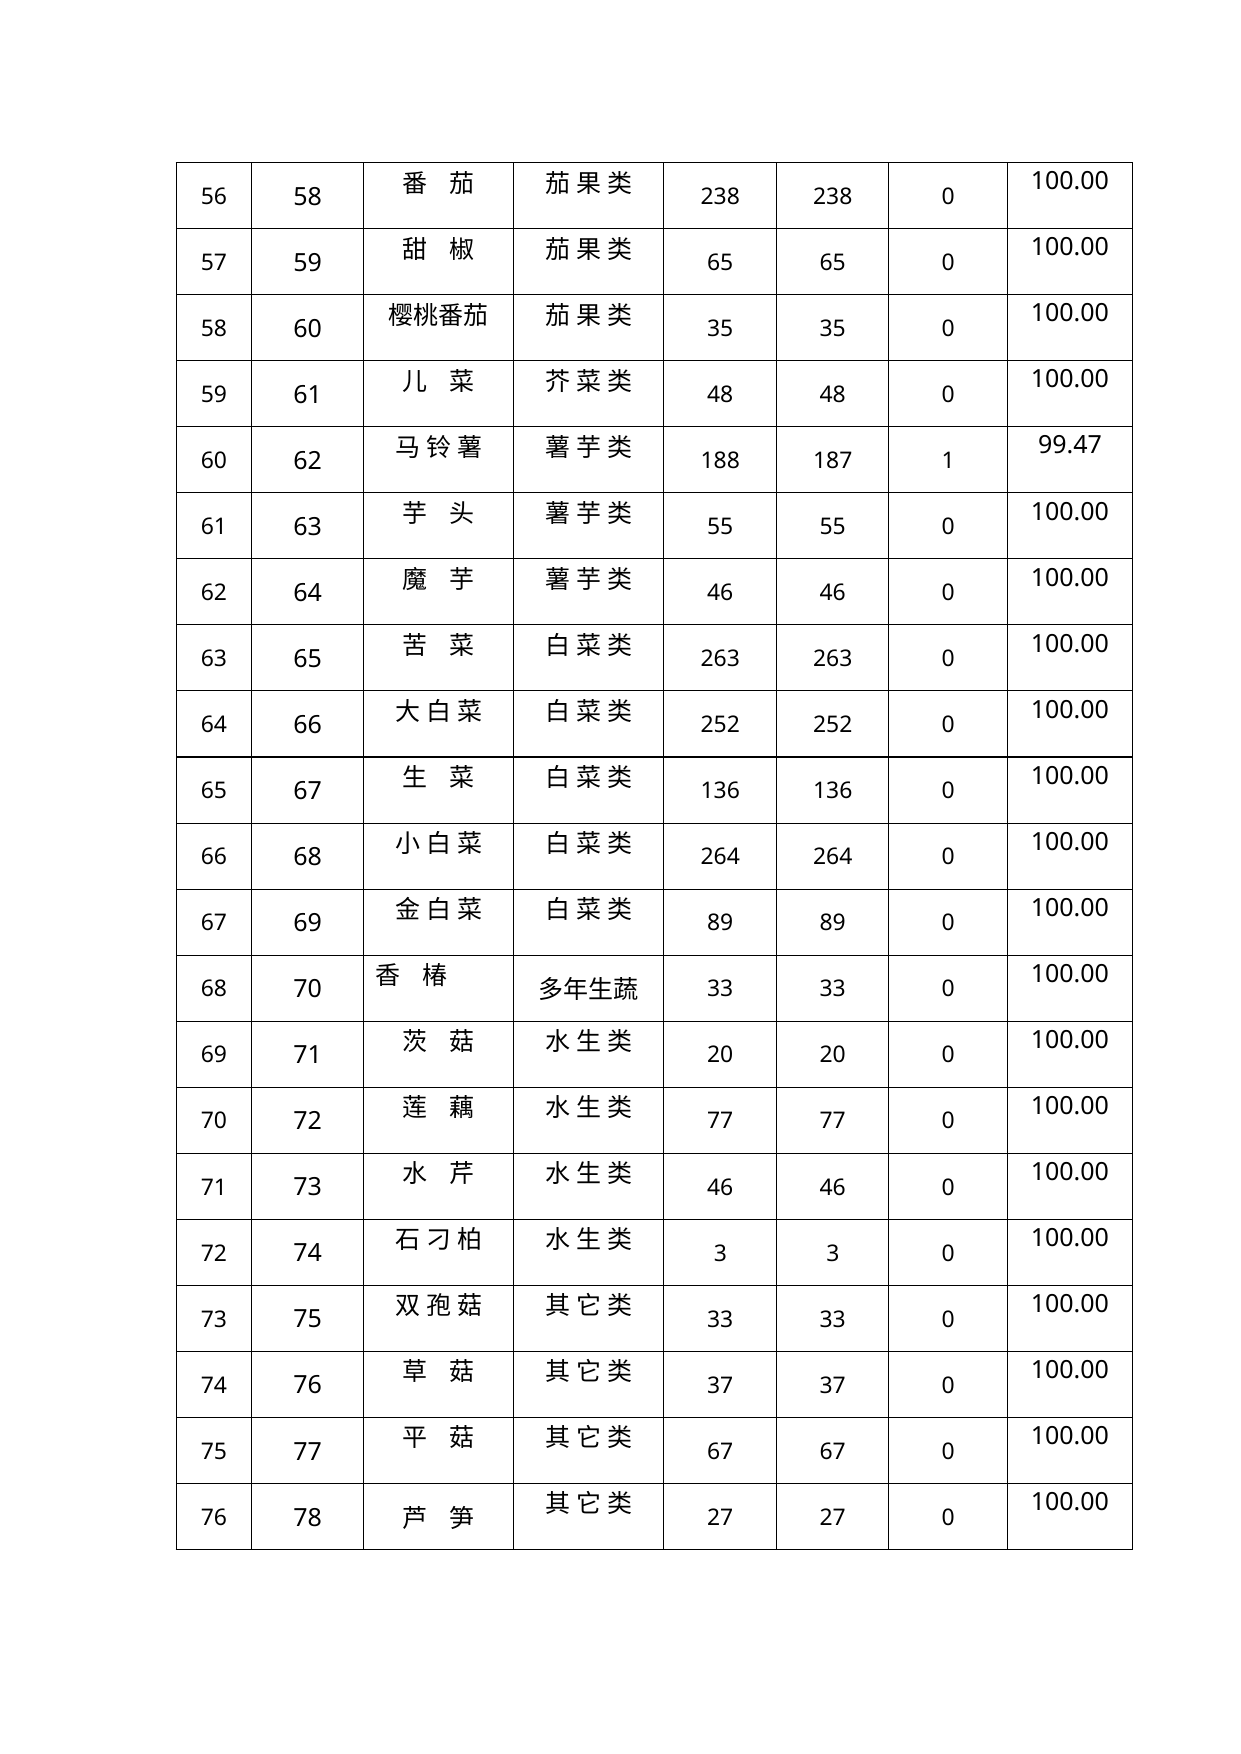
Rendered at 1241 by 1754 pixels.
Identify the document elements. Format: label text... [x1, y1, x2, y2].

table_cell 67 [252, 758, 363, 822]
table_cell 儿 菜 [364, 361, 513, 426]
table_cell 1 [889, 427, 1007, 492]
table_cell 0 [889, 361, 1007, 426]
table_cell 89 [664, 890, 776, 954]
table_cell 100.00 [1008, 691, 1132, 756]
table_cell 20 [664, 1022, 776, 1087]
table_cell 72 [177, 1220, 251, 1285]
table_cell 0 [889, 1418, 1007, 1483]
table_cell 100.00 [1008, 361, 1132, 426]
table_cell 双 孢 菇 [364, 1286, 513, 1351]
table_cell 100.00 [1008, 163, 1132, 228]
table_cell 71 [177, 1154, 251, 1219]
table_cell 茨 菇 [364, 1022, 513, 1087]
table_cell 莲 藕 [364, 1088, 513, 1153]
table_cell 0 [889, 229, 1007, 294]
table_cell 264 [777, 824, 888, 888]
table_cell 水 生 类 [514, 1022, 663, 1087]
table_cell 60 [252, 295, 363, 360]
table_cell 芦 笋 [364, 1484, 513, 1549]
table_cell 238 [777, 163, 888, 228]
table_cell 3 [664, 1220, 776, 1285]
table_cell 0 [889, 890, 1007, 954]
table_cell 0 [889, 691, 1007, 756]
table_cell 白 菜 类 [514, 625, 663, 690]
table_cell 264 [664, 824, 776, 888]
table_cell 100.00 [1008, 493, 1132, 558]
table_cell 甜 椒 [364, 229, 513, 294]
table_cell 89 [777, 890, 888, 954]
table_cell 0 [889, 1286, 1007, 1351]
table_cell 252 [664, 691, 776, 756]
table_cell 68 [252, 824, 363, 888]
table_cell 白 菜 类 [514, 890, 663, 954]
table_cell 其 它 类 [514, 1418, 663, 1483]
table_cell 48 [777, 361, 888, 426]
table_cell 78 [252, 1484, 363, 1549]
table_cell 生 菜 [364, 758, 513, 822]
table_cell 62 [252, 427, 363, 492]
table_cell 100.00 [1008, 1220, 1132, 1285]
table_cell 70 [177, 1088, 251, 1153]
table_cell 70 [252, 956, 363, 1021]
table_cell 茄 果 类 [514, 163, 663, 228]
table_cell 77 [777, 1088, 888, 1153]
table_cell 71 [252, 1022, 363, 1087]
table_cell 76 [177, 1484, 251, 1549]
table_cell 平 菇 [364, 1418, 513, 1483]
table_cell 0 [889, 758, 1007, 822]
table_cell 65 [664, 229, 776, 294]
table_cell 61 [177, 493, 251, 558]
table_cell 27 [664, 1484, 776, 1549]
table_cell 100.00 [1008, 1286, 1132, 1351]
table_cell 59 [177, 361, 251, 426]
table_cell 67 [664, 1418, 776, 1483]
table_cell 263 [664, 625, 776, 690]
table_cell 水 生 类 [514, 1088, 663, 1153]
table_cell 多年生蔬 [514, 956, 663, 1021]
table_cell 100.00 [1008, 1154, 1132, 1219]
table_cell 55 [664, 493, 776, 558]
table_cell 苦 菜 [364, 625, 513, 690]
table_cell 0 [889, 295, 1007, 360]
table_cell 33 [664, 956, 776, 1021]
table_cell 白 菜 类 [514, 824, 663, 888]
table_cell 薯 芋 类 [514, 559, 663, 624]
table_cell 茄 果 类 [514, 229, 663, 294]
table_cell 72 [252, 1088, 363, 1153]
table_cell 3 [777, 1220, 888, 1285]
table_cell 46 [777, 1154, 888, 1219]
table_cell 0 [889, 956, 1007, 1021]
table_cell 64 [177, 691, 251, 756]
table_cell 芥 菜 类 [514, 361, 663, 426]
table_cell 64 [252, 559, 363, 624]
table_cell 0 [889, 1088, 1007, 1153]
table_cell 61 [252, 361, 363, 426]
table_cell 香 椿 [364, 956, 513, 1021]
table_cell 芋 头 [364, 493, 513, 558]
table_cell 100.00 [1008, 1088, 1132, 1153]
table_cell 67 [177, 890, 251, 954]
table_cell 魔 芋 [364, 559, 513, 624]
table_cell 其 它 类 [514, 1484, 663, 1549]
table_cell 草 菇 [364, 1352, 513, 1417]
table_cell 水 生 类 [514, 1220, 663, 1285]
table_cell 白 菜 类 [514, 691, 663, 756]
table_cell 188 [664, 427, 776, 492]
table_cell 0 [889, 1484, 1007, 1549]
table_cell 60 [177, 427, 251, 492]
table_cell 0 [889, 163, 1007, 228]
table_cell 74 [252, 1220, 363, 1285]
table_cell 77 [664, 1088, 776, 1153]
table_cell 33 [777, 956, 888, 1021]
table_cell 55 [777, 493, 888, 558]
table_cell 99.47 [1008, 427, 1132, 492]
table_cell 水 芹 [364, 1154, 513, 1219]
table_cell 100.00 [1008, 890, 1132, 954]
table_cell 187 [777, 427, 888, 492]
table_cell 100.00 [1008, 295, 1132, 360]
table_cell 0 [889, 559, 1007, 624]
table_cell 75 [252, 1286, 363, 1351]
table_cell 62 [177, 559, 251, 624]
table_cell 63 [177, 625, 251, 690]
table_cell 樱桃番茄 [364, 295, 513, 360]
table_cell 77 [252, 1418, 363, 1483]
table_cell 33 [664, 1286, 776, 1351]
table_cell 136 [777, 758, 888, 822]
table_cell 0 [889, 1022, 1007, 1087]
table_cell 石 刁 柏 [364, 1220, 513, 1285]
table_cell 0 [889, 1154, 1007, 1219]
table_cell 46 [777, 559, 888, 624]
table_cell 65 [177, 758, 251, 822]
table_cell 20 [777, 1022, 888, 1087]
table_cell 66 [177, 824, 251, 888]
table_cell 35 [664, 295, 776, 360]
table_cell 100.00 [1008, 758, 1132, 822]
table_cell 74 [177, 1352, 251, 1417]
table_cell 0 [889, 625, 1007, 690]
table_cell 65 [252, 625, 363, 690]
table_cell 59 [252, 229, 363, 294]
table_cell 100.00 [1008, 1484, 1132, 1549]
table_cell 茄 果 类 [514, 295, 663, 360]
table_cell 69 [252, 890, 363, 954]
table_cell 薯 芋 类 [514, 493, 663, 558]
table_cell 238 [664, 163, 776, 228]
table_cell 67 [777, 1418, 888, 1483]
table_cell 37 [664, 1352, 776, 1417]
table_cell 58 [177, 295, 251, 360]
table_cell 58 [252, 163, 363, 228]
table_cell 136 [664, 758, 776, 822]
table_cell 100.00 [1008, 1022, 1132, 1087]
table_cell 马 铃 薯 [364, 427, 513, 492]
table_cell 薯 芋 类 [514, 427, 663, 492]
table_cell 33 [777, 1286, 888, 1351]
table_cell 100.00 [1008, 229, 1132, 294]
table_cell 白 菜 类 [514, 758, 663, 822]
table_cell 0 [889, 1220, 1007, 1285]
table_cell 其 它 类 [514, 1286, 663, 1351]
table_cell 番 茄 [364, 163, 513, 228]
table_cell 37 [777, 1352, 888, 1417]
table_cell 65 [777, 229, 888, 294]
table_cell 263 [777, 625, 888, 690]
table_cell 68 [177, 956, 251, 1021]
table_cell 金 白 菜 [364, 890, 513, 954]
table_cell 63 [252, 493, 363, 558]
table_cell 100.00 [1008, 559, 1132, 624]
table_cell 100.00 [1008, 625, 1132, 690]
table_cell 100.00 [1008, 1418, 1132, 1483]
table_cell 小 白 菜 [364, 824, 513, 888]
table_cell 其 它 类 [514, 1352, 663, 1417]
table_cell 57 [177, 229, 251, 294]
table_cell 0 [889, 1352, 1007, 1417]
table_cell 0 [889, 493, 1007, 558]
table_cell 252 [777, 691, 888, 756]
table_cell 35 [777, 295, 888, 360]
table_cell 73 [252, 1154, 363, 1219]
table_cell 66 [252, 691, 363, 756]
table_cell 69 [177, 1022, 251, 1087]
table_cell 100.00 [1008, 956, 1132, 1021]
table_cell 100.00 [1008, 1352, 1132, 1417]
table_cell 46 [664, 1154, 776, 1219]
table_cell 27 [777, 1484, 888, 1549]
table_cell 水 生 类 [514, 1154, 663, 1219]
table_cell 大 白 菜 [364, 691, 513, 756]
table_cell 56 [177, 163, 251, 228]
table_cell 100.00 [1008, 824, 1132, 888]
table_cell 0 [889, 824, 1007, 888]
table_cell 46 [664, 559, 776, 624]
table_cell 75 [177, 1418, 251, 1483]
table_cell 76 [252, 1352, 363, 1417]
table_cell 73 [177, 1286, 251, 1351]
table_cell 48 [664, 361, 776, 426]
